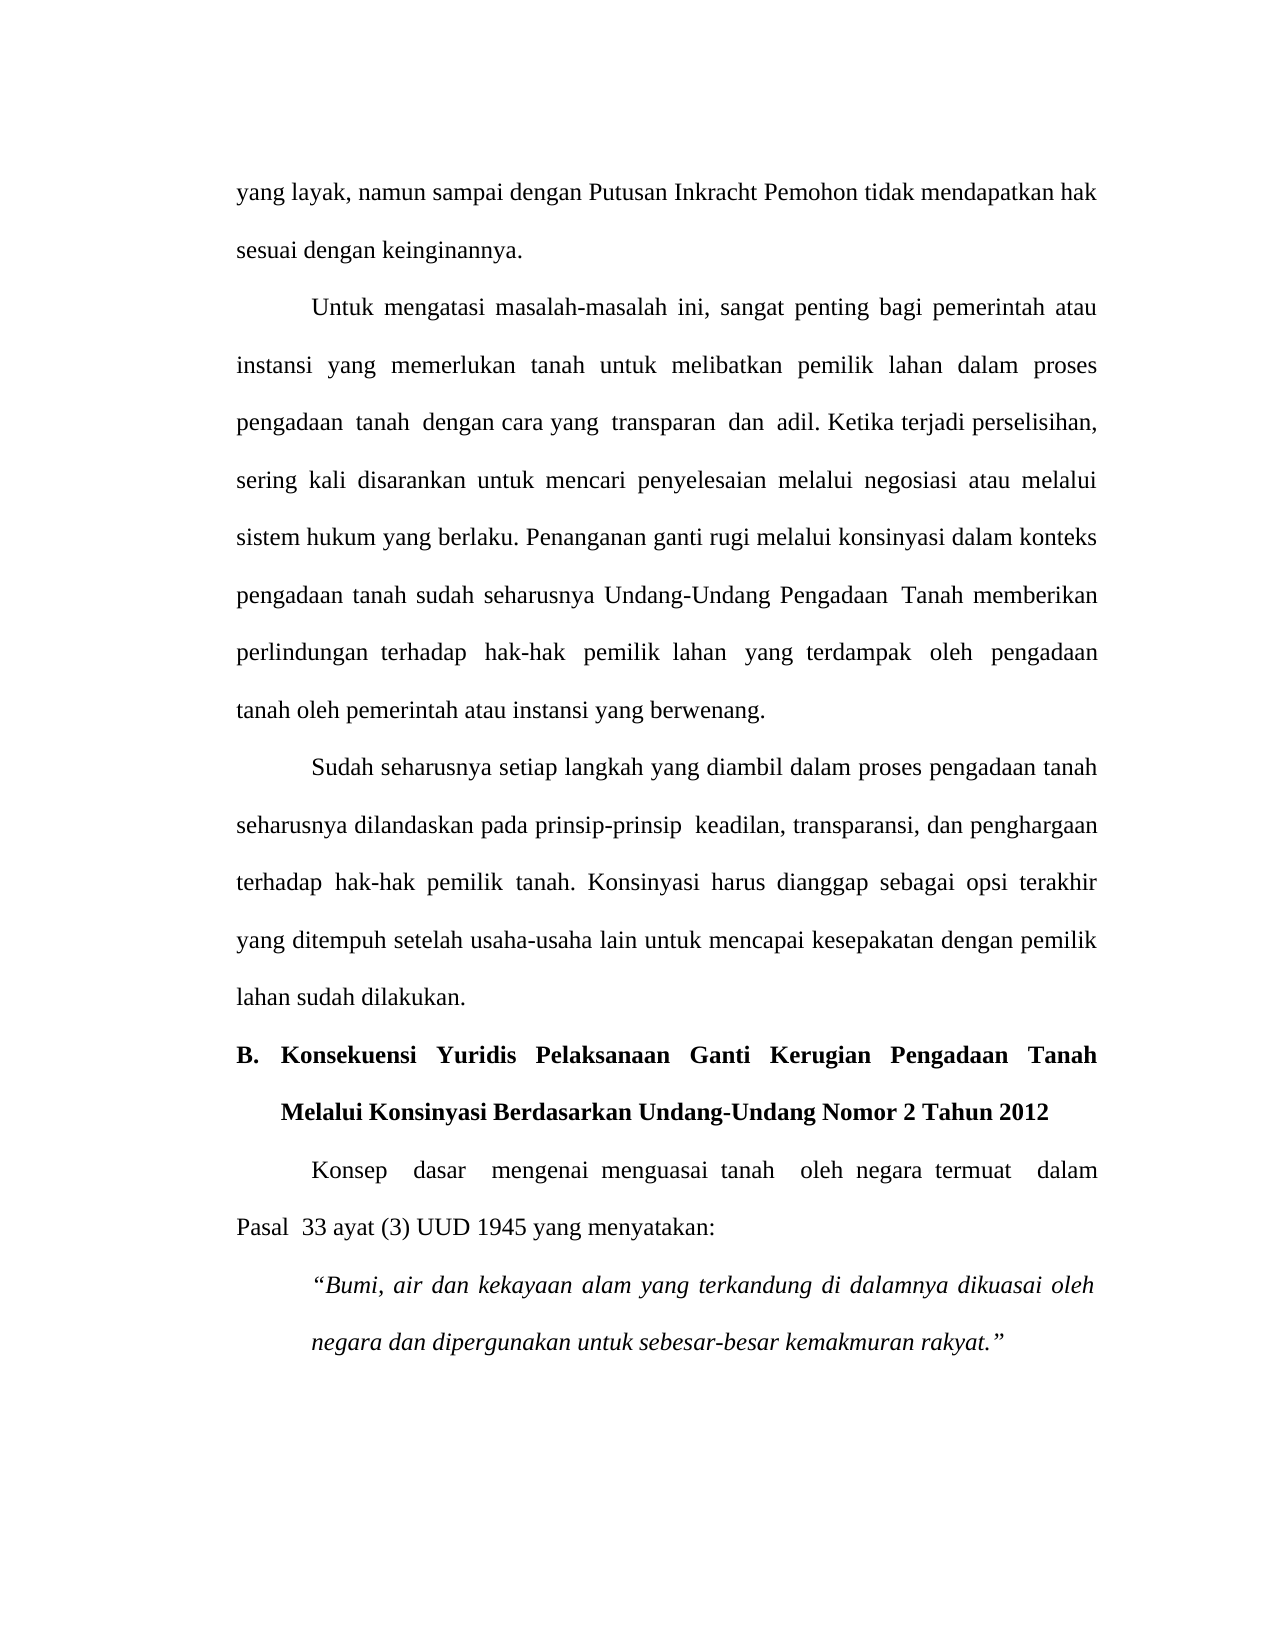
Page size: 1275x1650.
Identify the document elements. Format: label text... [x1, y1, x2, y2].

text Untuk mengatasi masalah-masalah ini, sangat penting bagi pemerintah atau instansi yang memerlukan tanah untuk melibatkan pemilik lahan dalam proses pengadaanxtanahxdengan cara yangxtransparanxdanxadil. Ketika terjadi perselisihan, sering kali disarankan untuk mencari penyelesaian melalui negosiasi atau melalui sistem hukum yang berlaku. Penanganan ganti rugi melalui konsinyasi dalam konteks pengadaan tanah sudah seharusnya Undang-Undang PengadaanxTanah memberikan perlindunganxterhadap hak-hak pemilikxlahan yangxterdampak oleh pengadaan tanah oleh pemerintah atau instansi yang berwenang. [236, 292, 1098, 723]
text “Bumi, air dan kekayaan alam yang terkandung di dalamnya dikuasai oleh negara dan dipergunakan untuk sebesar-besar kemakmuran rakyat.” [311, 1270, 1098, 1356]
text Sudah seharusnya setiap langkah yang diambil dalam proses pengadaan tanah seharusnya dilandaskan pada prinsip-prinsipxkeadilan, transparansi, dan penghargaan terhadapxhak-hak pemilikxtanah. Konsinyasi harus dianggap sebagai opsi terakhir yang ditempuh setelah usaha-usaha lain untuk mencapai kesepakatan dengan pemilik lahan sudah dilakukan. [236, 752, 1098, 1011]
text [236, 177, 1098, 263]
text Konsep dasar mengenaixmenguasaixtanah olehxnegaraxtermuat dalam Pasalx33 ayat (3) UUD 1945 yang menyatakan: [236, 1155, 1098, 1241]
list Konsekuensi Yuridis Pelaksanaan Ganti Kerugian Pengadaan Tanah Melalui Konsinyasi Berdasarkan Undang-Undang Nomor 2 Tahun 2012 [236, 1040, 1098, 1126]
